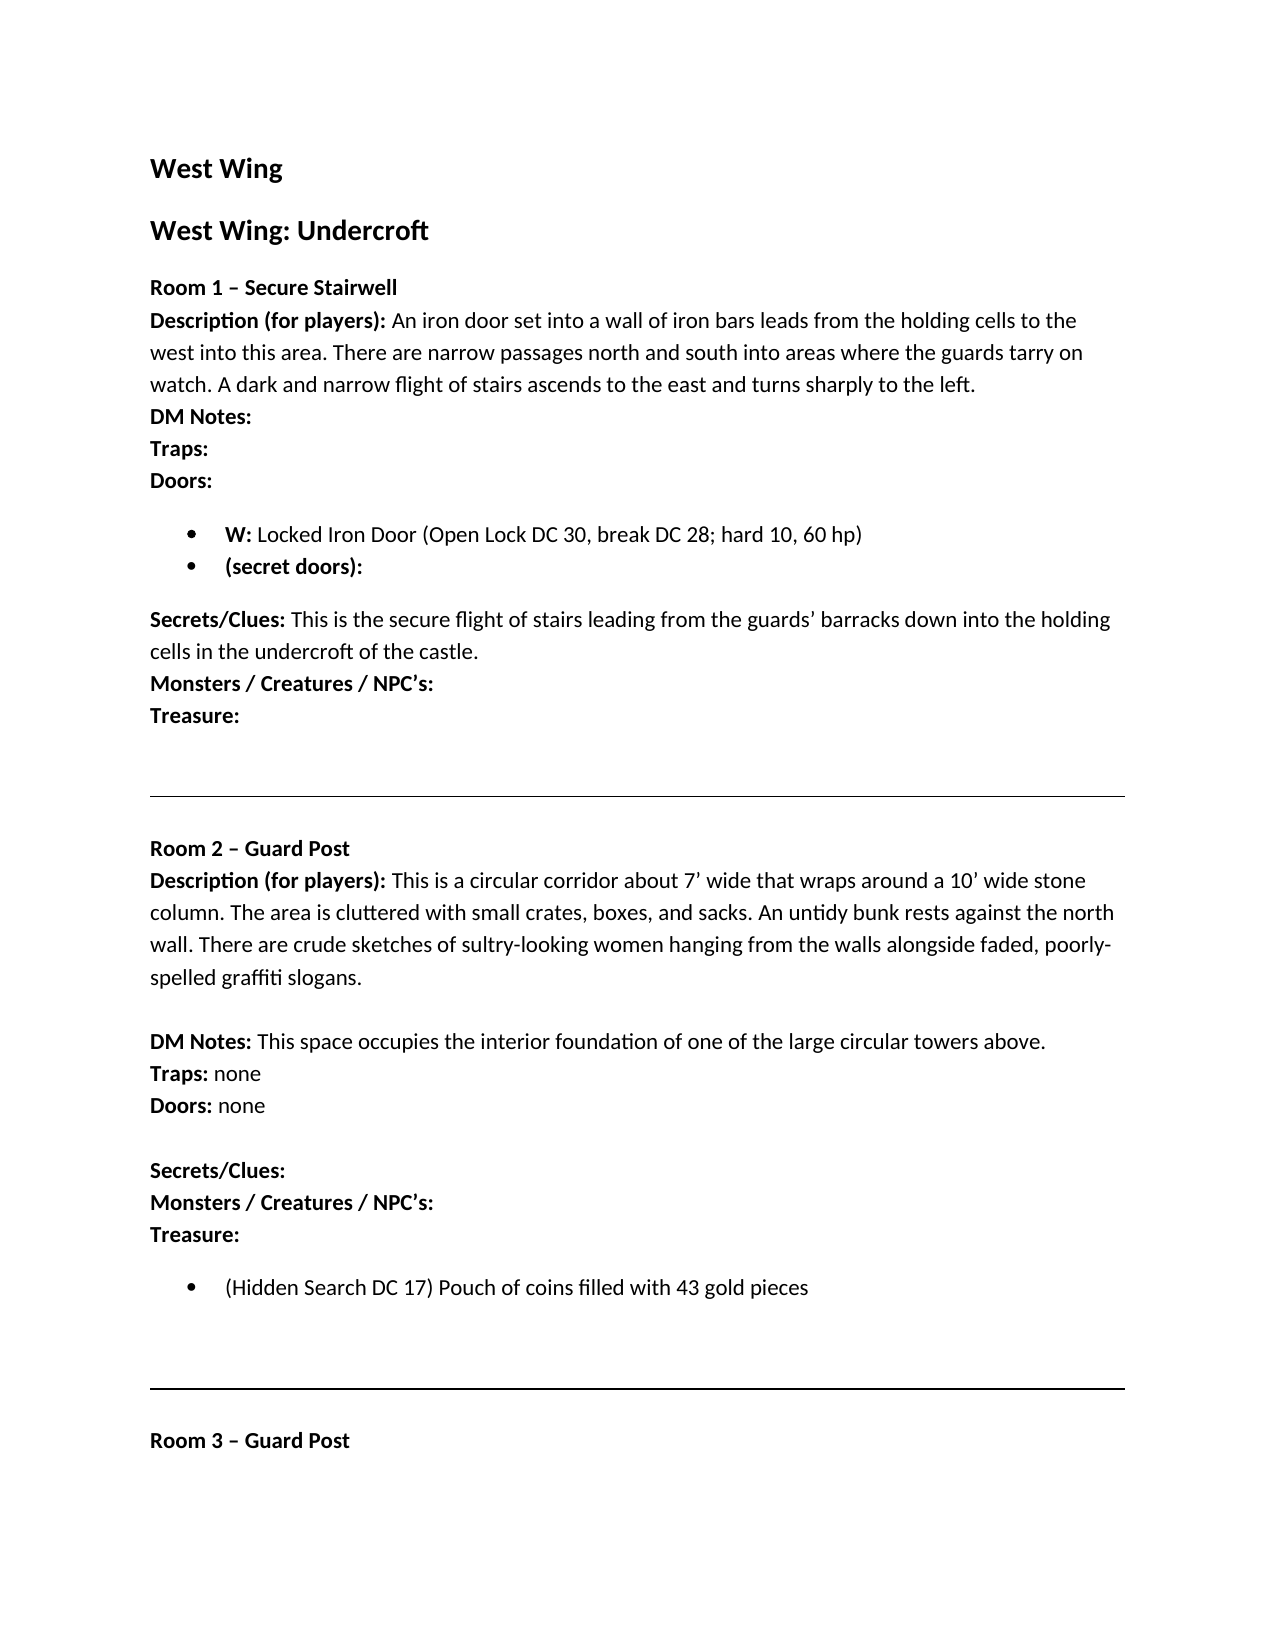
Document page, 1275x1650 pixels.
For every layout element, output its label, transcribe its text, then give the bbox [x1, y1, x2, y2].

text Monsters / Creatures / NPC’s: [150, 1188, 1125, 1216]
text DM Notes: [150, 402, 1125, 430]
text West Wing: Undercroft [150, 212, 1125, 247]
text Secrets/Clues: This is the secure flight of stairs leading from the guards’ barracks down into the holding cells in the undercroft of the castle. [150, 605, 1125, 665]
text DM Notes: This space occupies the interior foundation of one of the large circular towers above. [150, 1027, 1125, 1055]
text Traps: none [150, 1059, 1125, 1087]
text Description (for players): This is a circular corridor about 7’ wide that wraps around a 10’ wide stone column. The area is cluttered with small crates, boxes, and sacks. An untidy bunk rests against the north wall. There are crude sketches of sultry-looking women hanging from the walls alongside faded, poorly-spelled graffiti slogans. [150, 866, 1125, 991]
text Doors: none [150, 1091, 1125, 1119]
text Treasure: [150, 1220, 1125, 1248]
text Room 3 – Guard Post [150, 1426, 1125, 1454]
text Room 2 – Guard Post [150, 834, 1125, 862]
text Room 1 – Secure Stairwell [150, 273, 1125, 302]
list (secret doors): [187, 552, 1125, 580]
text West Wing [150, 150, 1125, 186]
text Monsters / Creatures / NPC’s: [150, 669, 1125, 697]
text Traps: [150, 434, 1125, 462]
list W: Locked Iron Door (Open Lock DC 30, break DC 28; hard 10, 60 hp) [187, 520, 1125, 548]
text Secrets/Clues: [150, 1156, 1125, 1184]
text Doors: [150, 467, 1125, 495]
list (Hidden Search DC 17) Pouch of coins filled with 43 gold pieces [187, 1273, 1125, 1301]
text Treasure: [150, 701, 1125, 729]
text Description (for players): An iron door set into a wall of iron bars leads from the holding cells to the west into this area. There are narrow passages north and south into areas where the guards tarry on watch. A dark and narrow flight of stairs ascends to the east and turns sharply to the left. [150, 306, 1125, 398]
